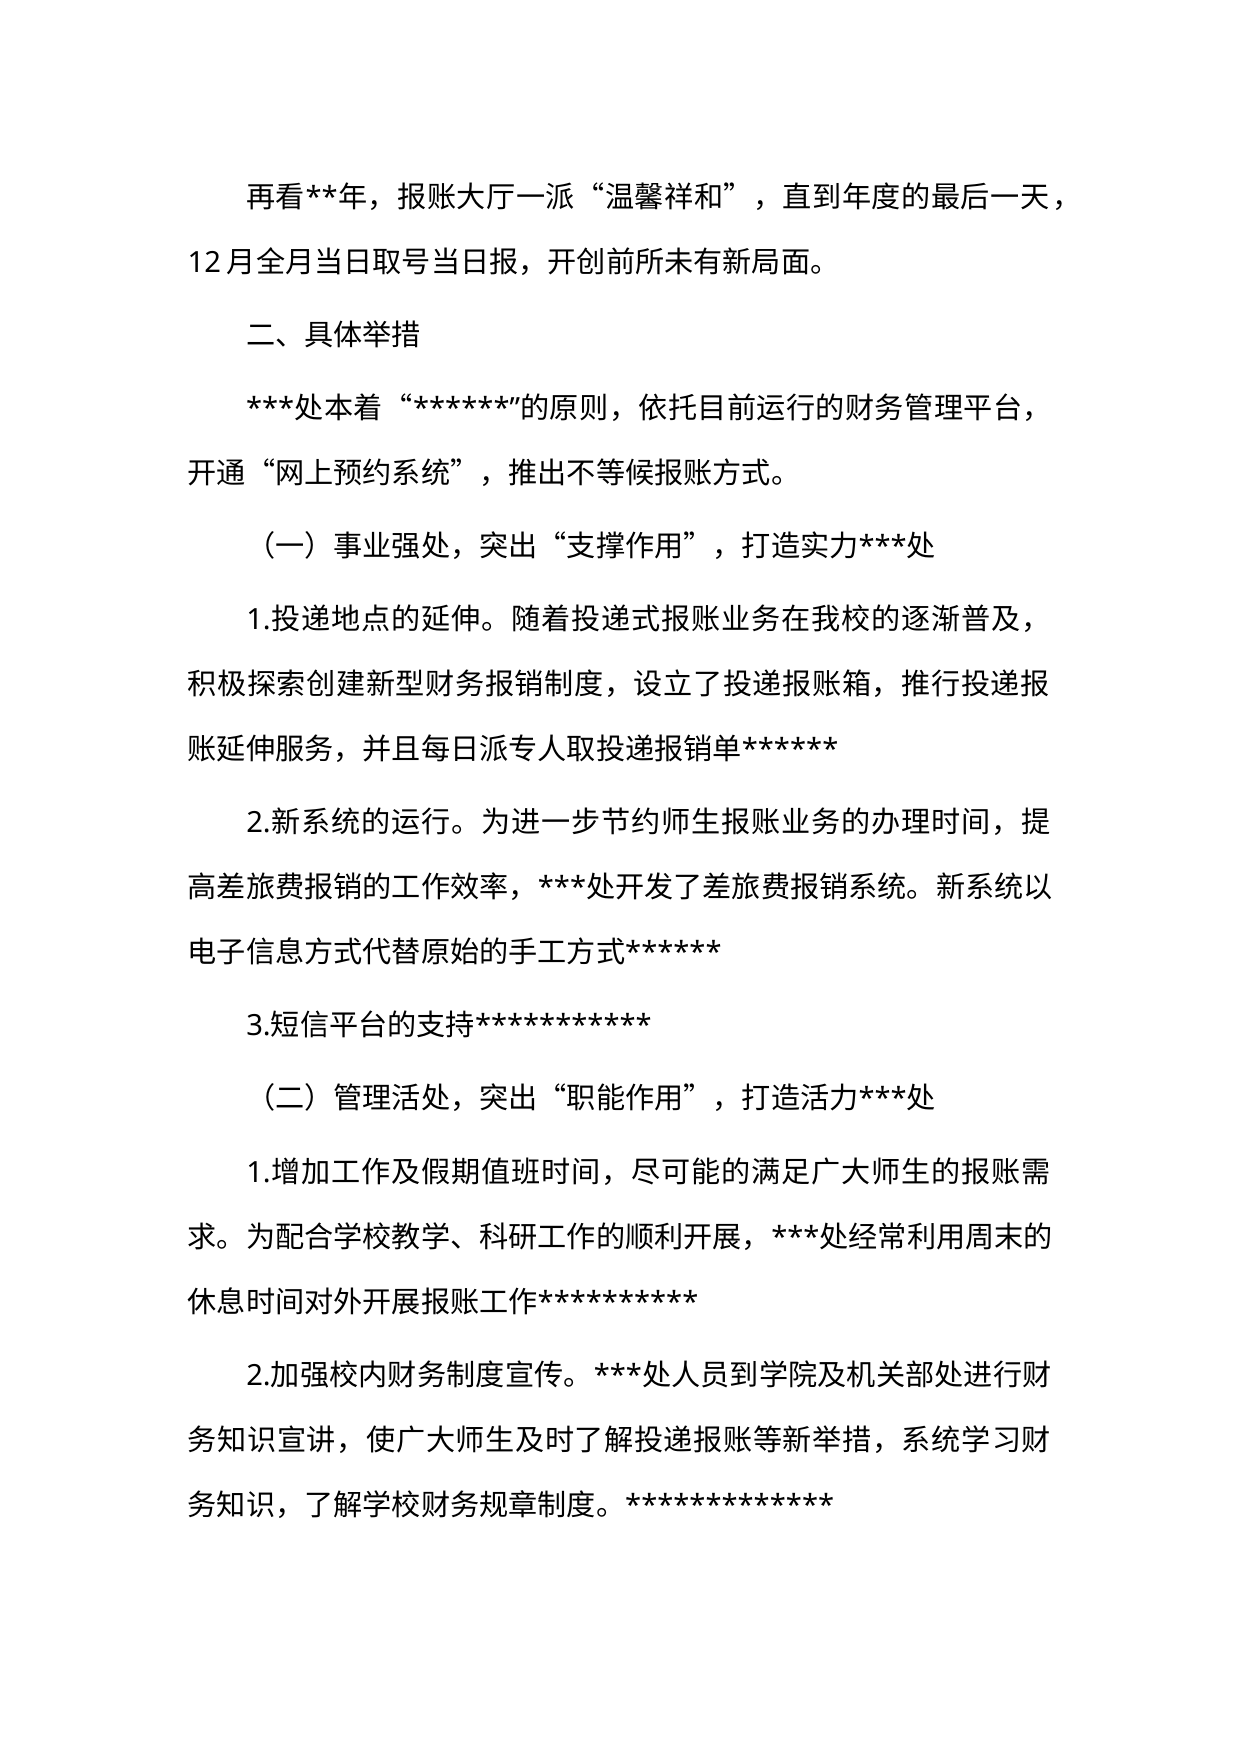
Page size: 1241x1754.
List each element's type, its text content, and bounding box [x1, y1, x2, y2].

text （一）事业强处，突出“支撑作用”，打造实力***处 [187, 511, 1053, 576]
text 1.增加工作及假期值班时间，尽可能的满足广大师生的报账需求。为配合学校教学、科研工作的顺利开展，***处经常利用周末的休息时间对外开展报账工作********** [187, 1137, 1053, 1332]
text 1.投递地点的延伸。随着投递式报账业务在我校的逐渐普及，积极探索创建新型财务报销制度，设立了投递报账箱，推行投递报账延伸服务，并且每日派专人取投递报销单****** [187, 584, 1053, 779]
text 2.加强校内财务制度宣传。***处人员到学院及机关部处进行财务知识宣讲，使广大师生及时了解投递报账等新举措，系统学习财务知识，了解学校财务规章制度。************* [187, 1340, 1053, 1535]
text （二）管理活处，突出“职能作用”，打造活力***处 [187, 1064, 1053, 1129]
text 再看**年，报账大厅一派“温馨祥和”，直到年度的最后一天，12月全月当日取号当日报，开创前所未有新局面。 [187, 162, 1053, 292]
text ***处本着“******”的原则，依托目前运行的财务管理平台，开通“网上预约系统”，推出不等候报账方式。 [187, 373, 1053, 503]
text 二、具体举措 [187, 300, 1053, 365]
text 3.短信平台的支持*********** [187, 991, 1053, 1056]
text 2.新系统的运行。为进一步节约师生报账业务的办理时间，提高差旅费报销的工作效率，***处开发了差旅费报销系统。新系统以电子信息方式代替原始的手工方式****** [187, 788, 1053, 983]
